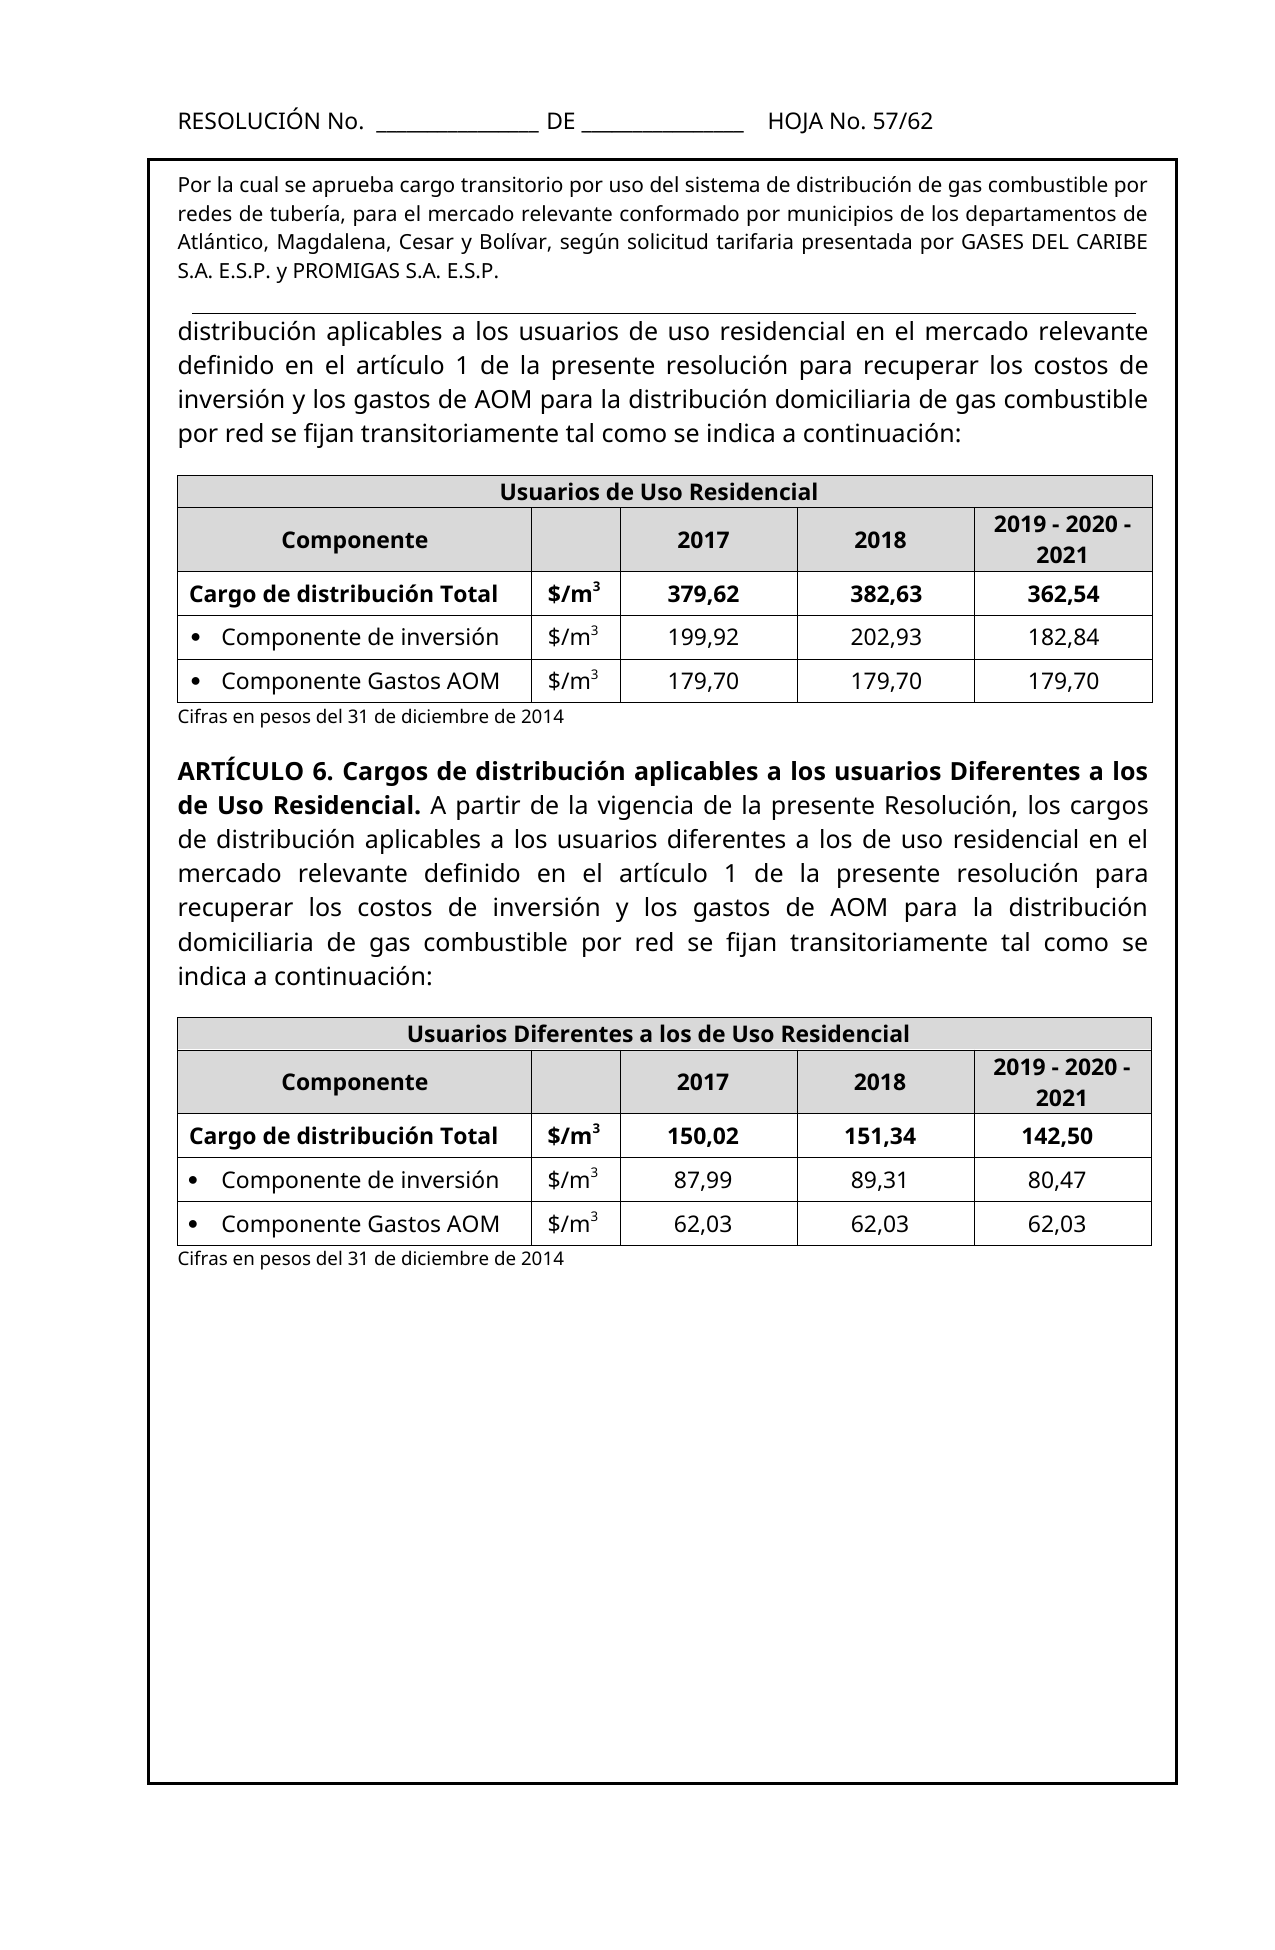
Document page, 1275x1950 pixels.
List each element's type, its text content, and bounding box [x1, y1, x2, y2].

table_cell $/m3 [532, 1202, 620, 1245]
table_cell Componente [178, 508, 531, 571]
table_cell 379,62 [621, 572, 797, 614]
text Cifras en pesos del 31 de diciembre de 2014 [177, 703, 1149, 729]
table_cell 150,02 [621, 1114, 797, 1157]
table_cell $/m3 [532, 660, 620, 702]
table_cell 87,99 [621, 1158, 797, 1201]
table_cell $/m3 [532, 572, 620, 614]
table_cell 179,70 [975, 660, 1152, 702]
table_cell 62,03 [621, 1202, 797, 1245]
table_cell 80,47 [975, 1158, 1151, 1201]
table_cell $/m3 [532, 616, 620, 658]
table_cell 202,93 [798, 616, 974, 658]
table_cell 179,70 [798, 660, 974, 702]
table_cell 62,03 [798, 1202, 974, 1245]
table_cell Cargo de distribución Total [178, 1114, 531, 1157]
table_cell 2018 [798, 508, 974, 571]
text Cifras en pesos del 31 de diciembre de 2014 [177, 1246, 1149, 1271]
table_cell [532, 1051, 620, 1113]
table_cell 382,63 [798, 572, 974, 614]
table_cell Componente de inversión [178, 1158, 531, 1201]
table_header Usuarios Diferentes a los de Uso Residencial [178, 1018, 1151, 1049]
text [177, 314, 1149, 450]
table_cell Componente Gastos AOM [178, 1202, 531, 1245]
table_cell 199,92 [621, 616, 797, 658]
table_cell 142,50 [975, 1114, 1151, 1157]
table_cell 2017 [621, 1051, 797, 1113]
table_cell $/m3 [532, 1114, 620, 1157]
table_cell 362,54 [975, 572, 1152, 614]
table_cell 151,34 [798, 1114, 974, 1157]
text ARTÍCULO 6. Cargos de distribución aplicables a los usuarios Diferentes a los de Uso Residencial. A partir de la vigencia de la presente Resolución, los cargos de distribución aplicables a los usuarios diferentes a los de uso residencial en el mercado relevante definido en el artículo 1 de la presente resolución para recuperar los costos de inversión y los gastos de AOM para la distribución domiciliaria de gas combustible por red se fijan transitoriamente tal como se indica a continuación: [177, 754, 1149, 992]
table_cell $/m3 [532, 1158, 620, 1201]
table_cell 89,31 [798, 1158, 974, 1201]
table_cell Componente Gastos AOM [178, 660, 531, 702]
table_cell [532, 508, 620, 571]
table_cell Componente de inversión [178, 616, 531, 658]
table_cell 2018 [798, 1051, 974, 1113]
table_cell 2019 - 2020 - 2021 [975, 1051, 1151, 1113]
table_cell 179,70 [621, 660, 797, 702]
table_cell 62,03 [975, 1202, 1151, 1245]
table_cell 2017 [621, 508, 797, 571]
table_cell Cargo de distribución Total [178, 572, 531, 614]
table_header Usuarios de Uso Residencial [178, 476, 1152, 507]
table_cell 2019 - 2020 - 2021 [975, 508, 1152, 571]
table_cell 182,84 [975, 616, 1152, 658]
table_cell Componente [178, 1051, 531, 1113]
